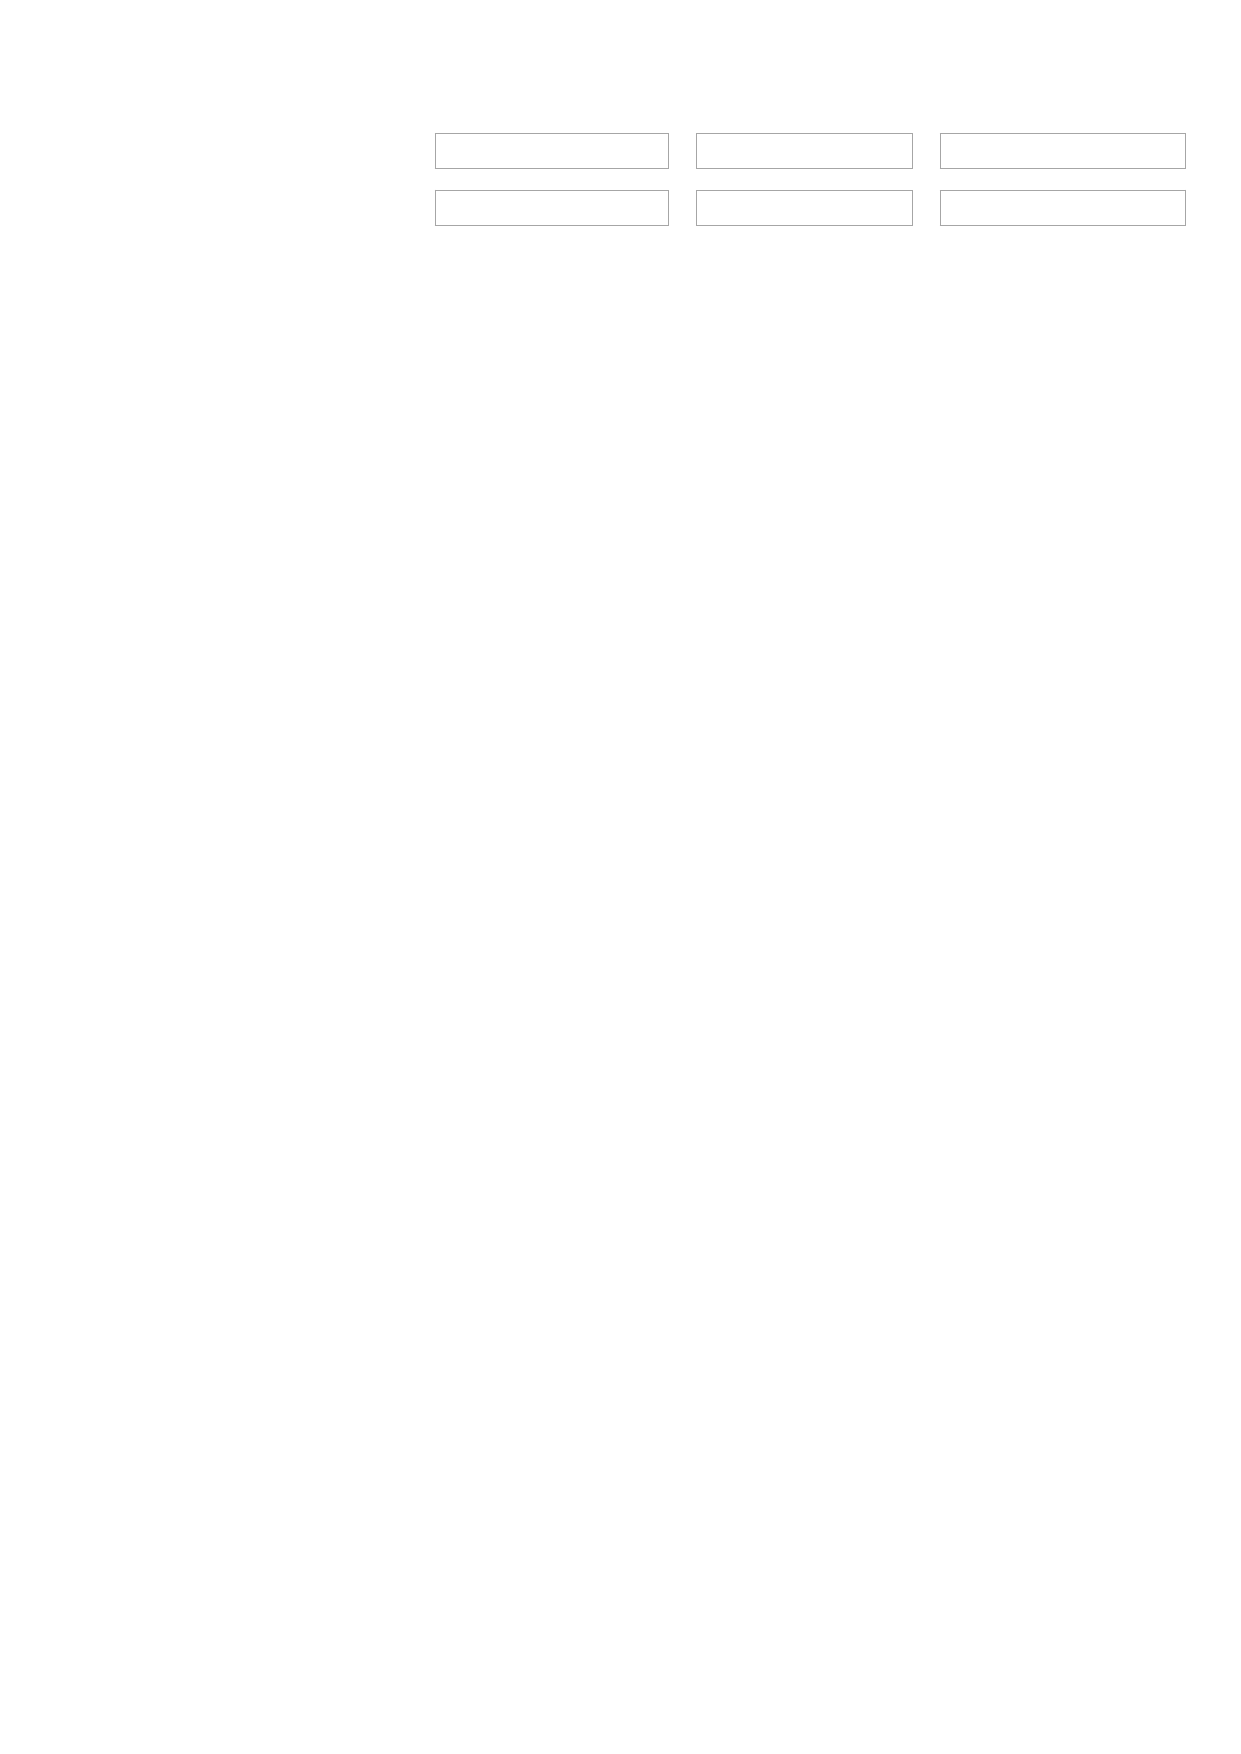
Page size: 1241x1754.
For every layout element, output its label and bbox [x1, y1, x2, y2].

table_header [697, 134, 912, 168]
table_header [436, 134, 668, 168]
table_header [913, 190, 940, 225]
table_header [669, 190, 696, 225]
table_header [697, 191, 912, 225]
table_header [436, 191, 668, 225]
table_header [669, 133, 696, 168]
table_header [913, 133, 940, 168]
table_header [941, 191, 1185, 225]
table_header [941, 134, 1185, 168]
